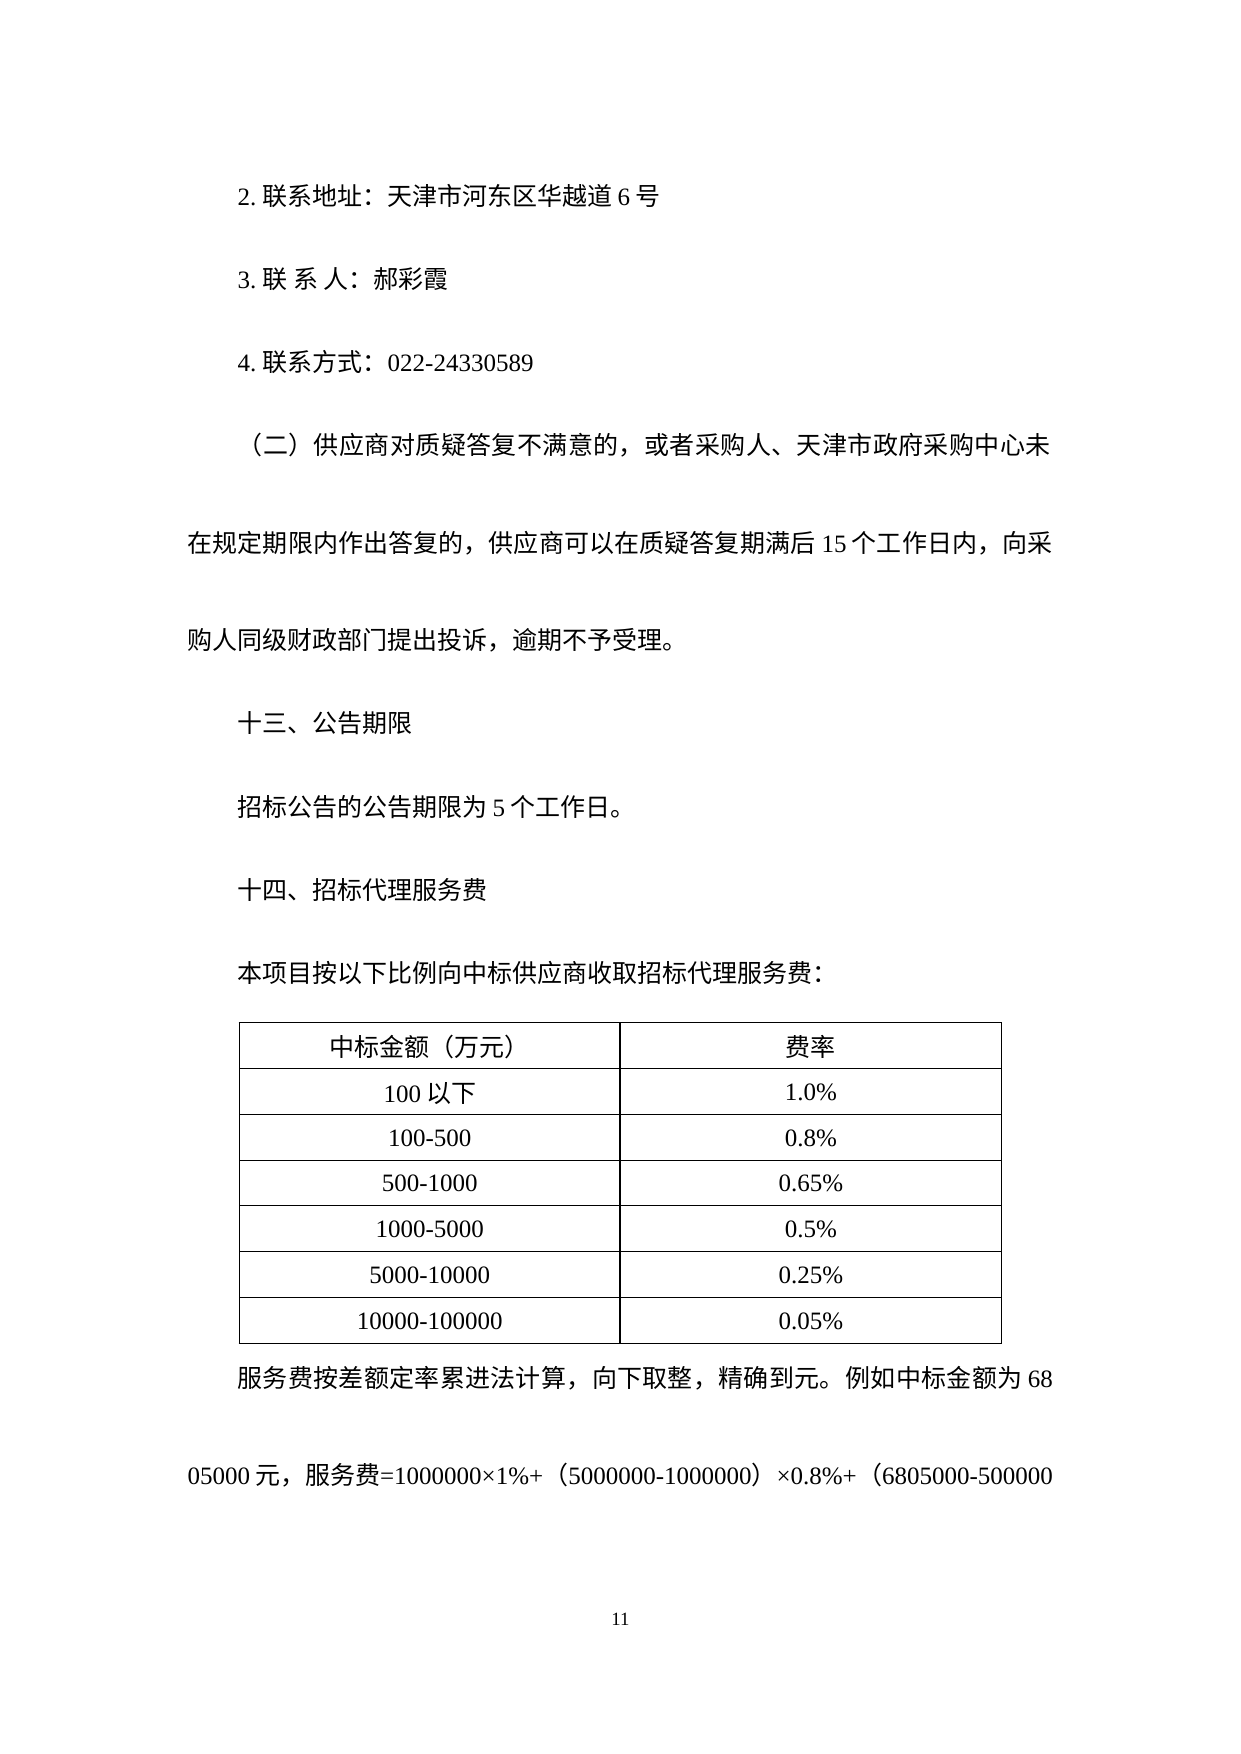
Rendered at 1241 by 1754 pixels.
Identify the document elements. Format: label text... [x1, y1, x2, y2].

text 十四、招标代理服务费 [187, 856, 1053, 921]
table_header 费率 [621, 1023, 1001, 1068]
table_cell 0.5% [621, 1206, 1001, 1251]
table_cell 10000-100000 [240, 1298, 619, 1343]
table_cell 1000-5000 [240, 1206, 619, 1251]
text 招标公告的公告期限为5个工作日。 [187, 773, 1053, 838]
table_cell 5000-10000 [240, 1252, 619, 1297]
text 2. 联系地址：天津市河东区华越道6号 [187, 162, 1053, 227]
text 本项目按以下比例向中标供应商收取招标代理服务费： [187, 939, 1053, 1004]
table_header 中标金额（万元） [240, 1023, 619, 1068]
text 十三、公告期限 [187, 689, 1053, 754]
text 4. 联系方式：022-24330589 [187, 328, 1053, 393]
table_cell 1.0% [621, 1069, 1001, 1114]
text （二）供应商对质疑答复不满意的，或者采购人、天津市政府采购中心未在规定期限内作出答复的，供应商可以在质疑答复期满后15个工作日内，向采购人同级财政部门提出投诉，逾期不予受理。 [187, 411, 1053, 671]
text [187, 1344, 1053, 1506]
table_cell 0.05% [621, 1298, 1001, 1343]
table_cell 0.65% [621, 1161, 1001, 1205]
table_cell 100以下 [240, 1069, 619, 1114]
table_cell 100-500 [240, 1115, 619, 1159]
table_cell 0.8% [621, 1115, 1001, 1159]
table_cell 500-1000 [240, 1161, 619, 1205]
table_cell 0.25% [621, 1252, 1001, 1297]
text 3. 联 系 人：郝彩霞 [187, 245, 1053, 310]
